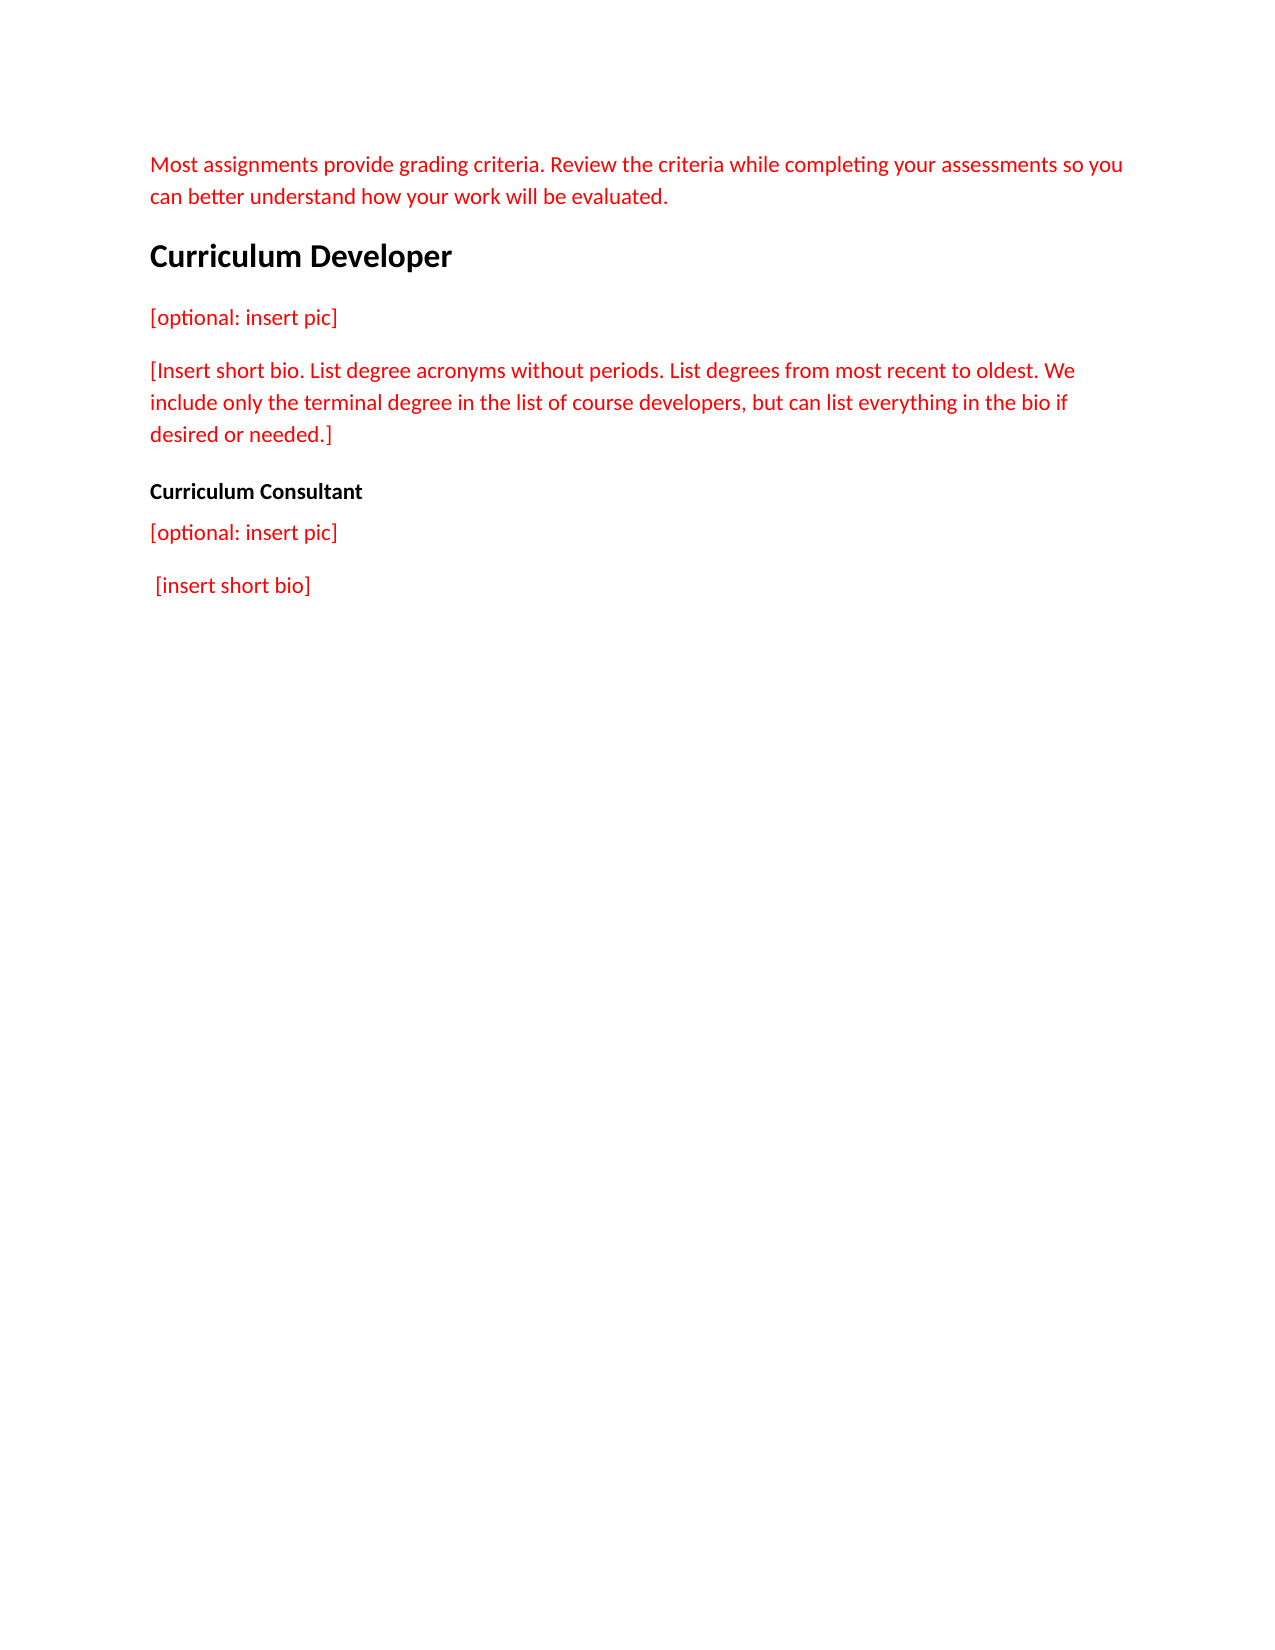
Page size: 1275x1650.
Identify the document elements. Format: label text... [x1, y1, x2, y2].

subtitle Curriculum Consultant [150, 477, 1125, 505]
text [optional: insert pic] [150, 303, 1125, 331]
text [insert short bio] [150, 571, 1125, 599]
subtitle Curriculum Developer [150, 235, 1125, 276]
text [optional: insert pic] [150, 518, 1125, 546]
text [Insert short bio. List degree acronyms without periods. List degrees from most recent to oldest. We include only the terminal degree in the list of course developers, but can list everything in the bio if desired or needed.] [150, 356, 1125, 448]
text Most assignments provide grading criteria. Review the criteria while completing your assessments so you can better understand how your work will be evaluated. [150, 150, 1125, 210]
